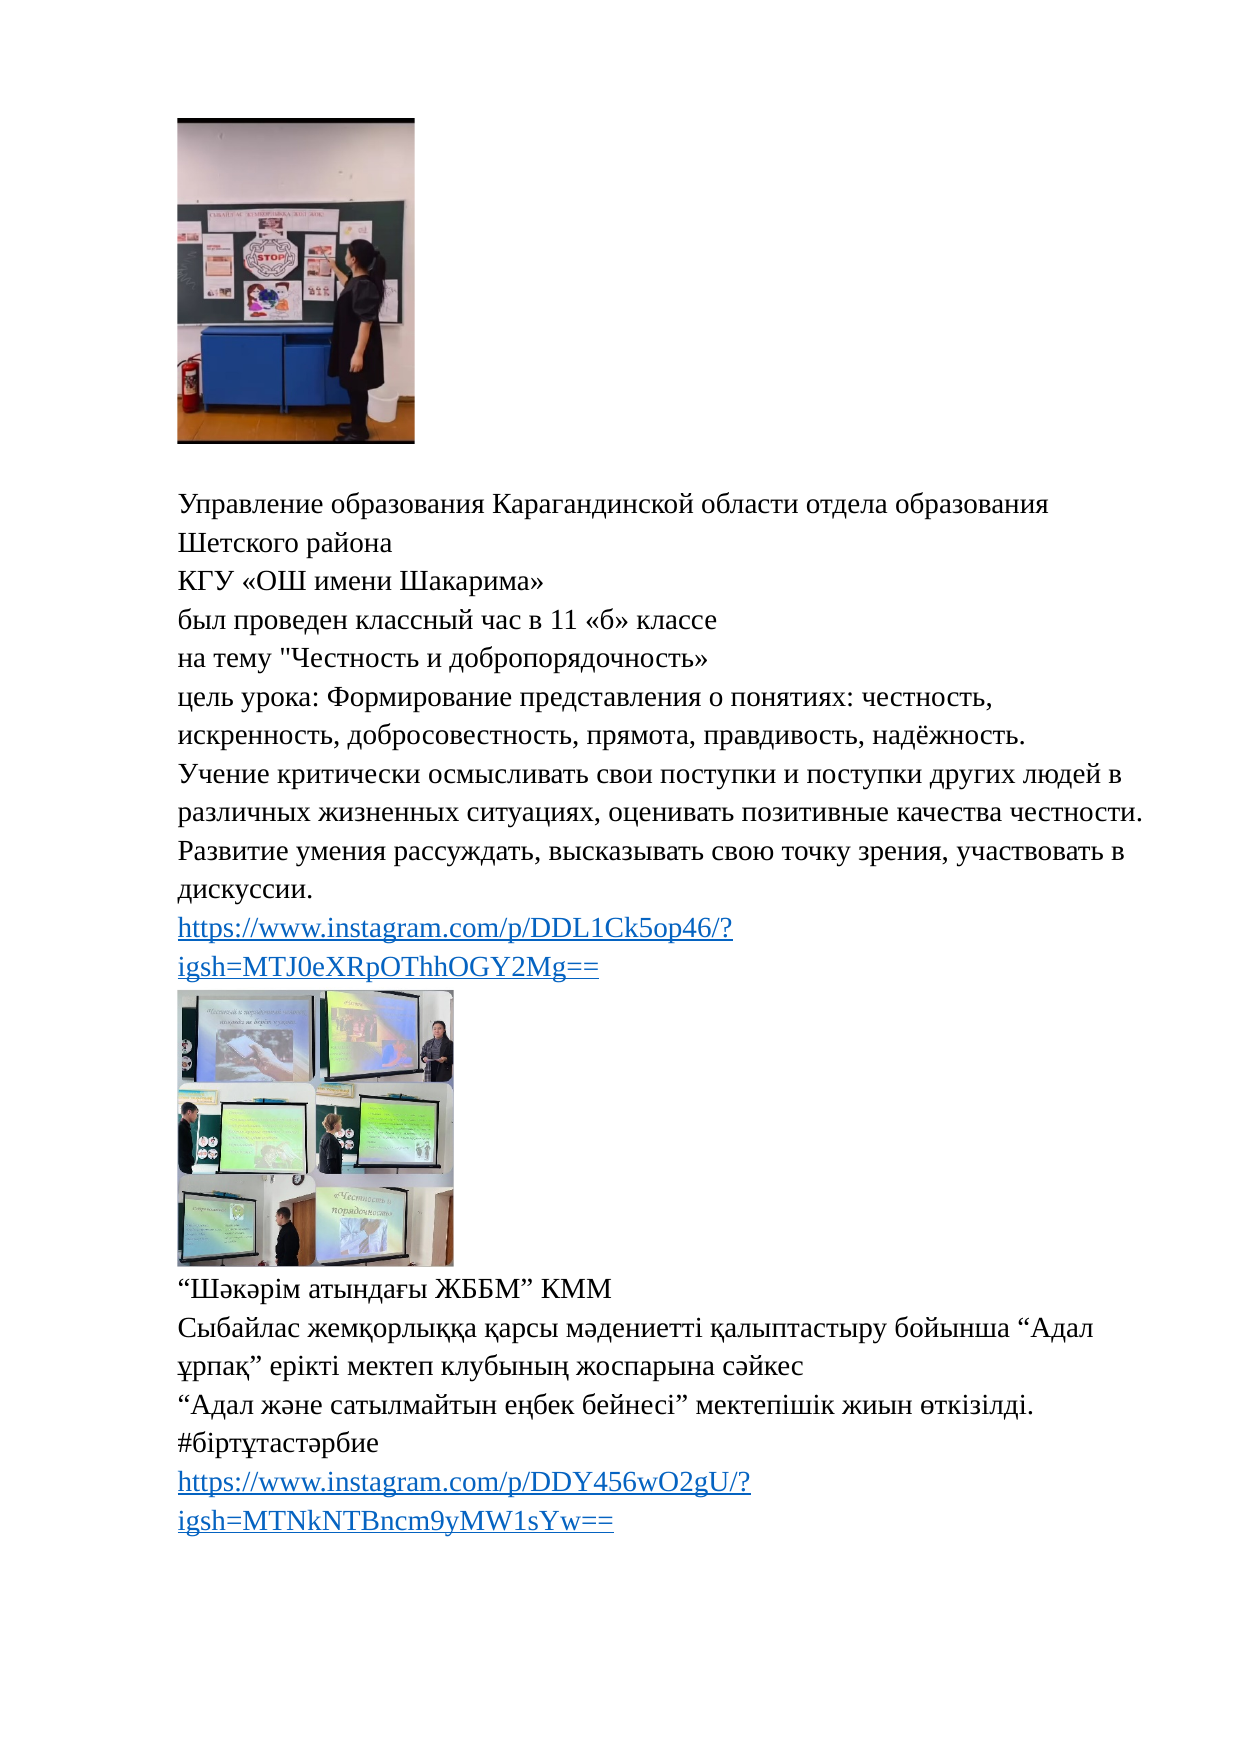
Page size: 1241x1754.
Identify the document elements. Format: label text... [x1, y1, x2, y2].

text “Шәкәрім атындағы ЖББМ” КММ [177, 1271, 1152, 1305]
picture [177, 987, 454, 1267]
text КГУ «ОШ имени Шакарима» [177, 563, 1152, 597]
text https://www.instagram.com/p/DDL1Ck5op46/?igsh=MTJ0eXRpOThhOGY2Mg== [177, 910, 1152, 982]
text “Адал және сатылмайтын еңбек бейнесі” мектепішік жиын өткізілді. [177, 1387, 1152, 1421]
text Развитие умения рассуждать, высказывать свою точку зрения, участвовать в дискуссии. [177, 833, 1152, 905]
text https://www.instagram.com/p/DDY456wO2gU/?igsh=MTNkNTBncm9yMW1sYw== [177, 1464, 1152, 1536]
text Учение критически осмысливать свои поступки и поступки других людей в различных жизненных ситуациях, оценивать позитивные качества честности. [177, 756, 1152, 828]
text цель урока: Формирование представления о понятиях: честность, искренность, добросовестность, прямота, правдивость, надёжность. [177, 679, 1152, 751]
text #біртұтастәрбие [177, 1426, 1152, 1459]
text был проведен классный час в 11 «б» классе [177, 602, 1152, 635]
text Сыбайлас жемқорлыққа қарсы мәдениетті қалыптастыру бойынша “Адал ұрпақ” ерікті мектеп клубының жоспарына сәйкес [177, 1310, 1152, 1382]
picture [177, 118, 415, 444]
text на тему "Честность и добропорядочность» [177, 640, 1152, 674]
text Управление образования Карагандинской области отдела образования Шетского района [177, 486, 1152, 558]
